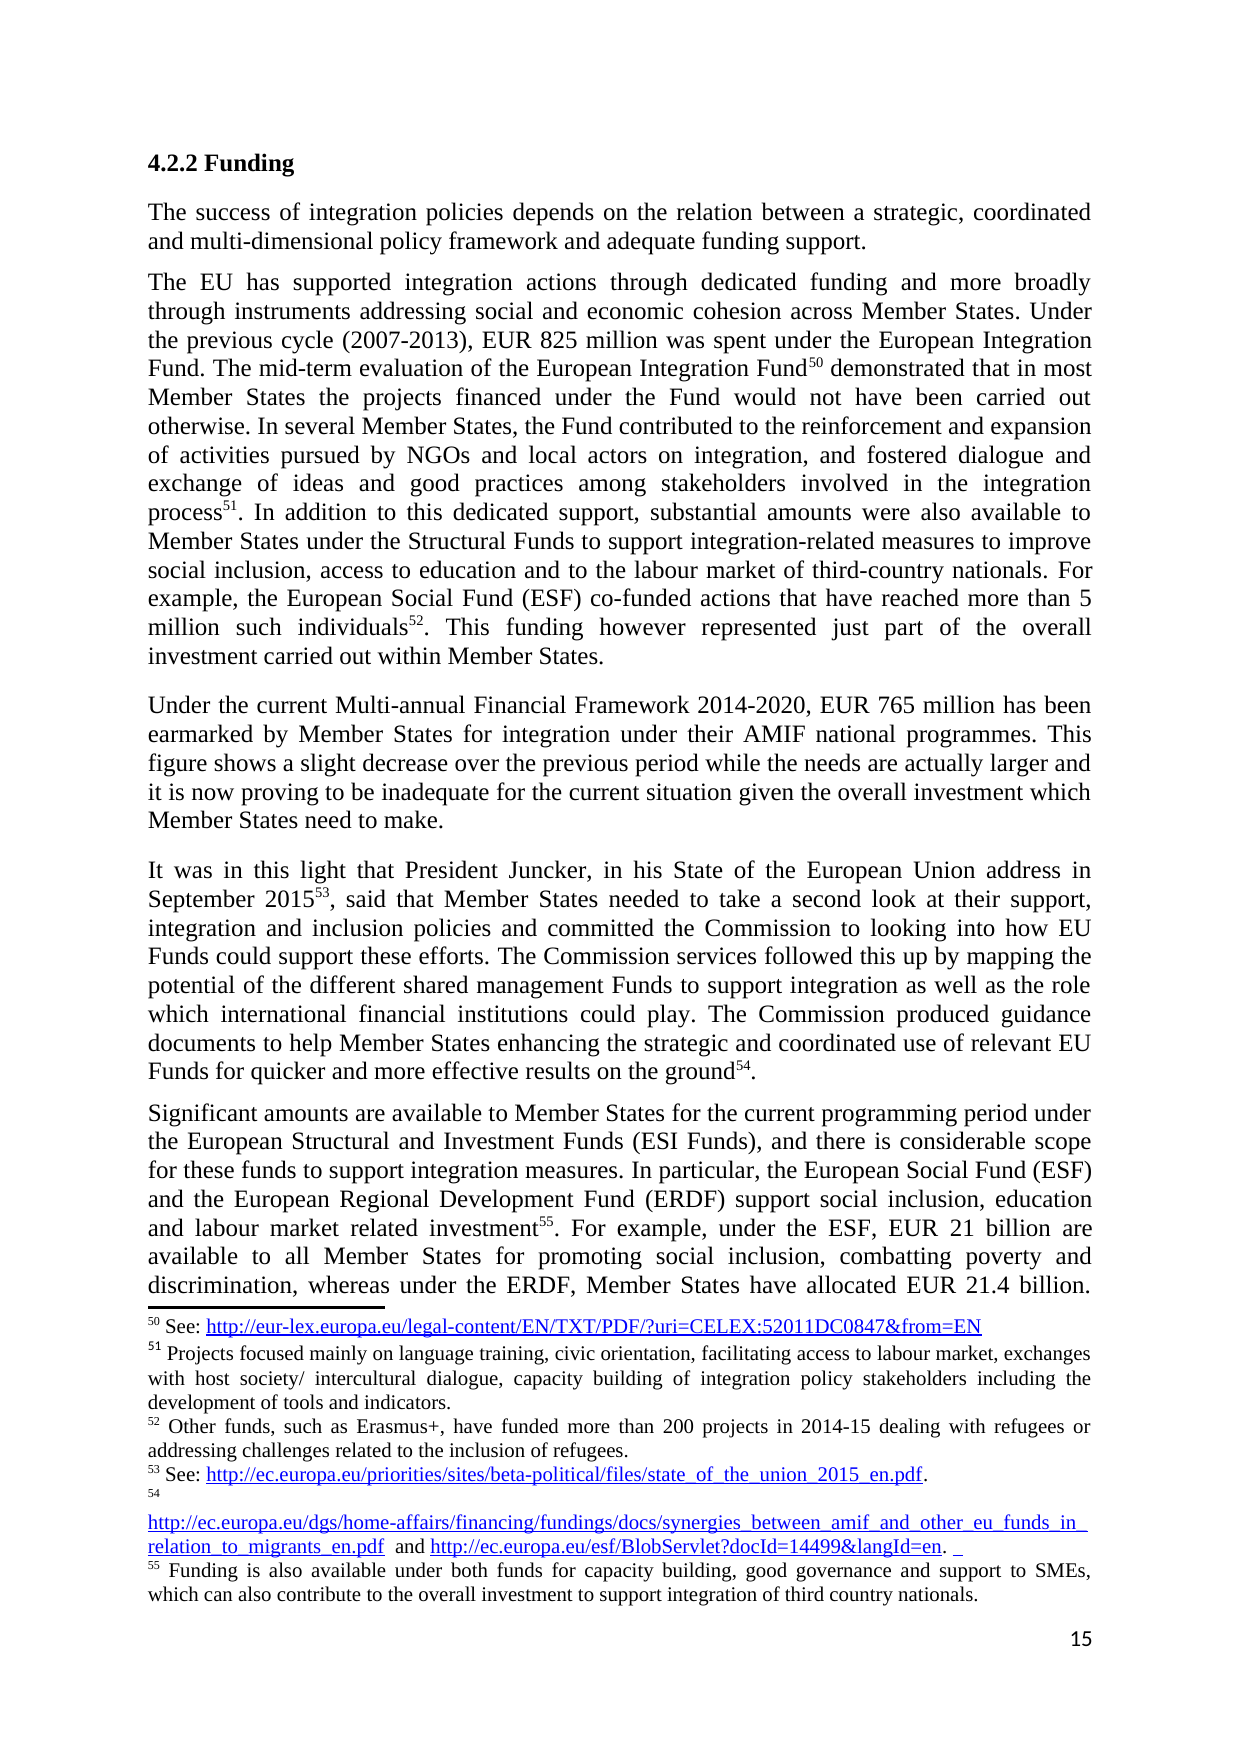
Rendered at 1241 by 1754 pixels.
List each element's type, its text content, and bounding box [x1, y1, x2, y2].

text The EU has supported integration actions through dedicated funding and more broadly through instruments addressing social and economic cohesion across Member States. Under the previous cycle (2007-2013), EUR 825 million was spent under the European Integration Fund. The mid-term evaluation of the European Integration Fund demonstrated that in most Member States the projects financed under the Fund would not have been carried out otherwise. In several Member States, the Fund contributed to the reinforcement and expansion of activities pursued by NGOs and local actors on integration, and fostered dialogue and exchange of ideas and good practices among stakeholders involved in the integration process. In addition to this dedicated support, substantial amounts were also available to Member States under the Structural Funds to support integration-related measures to improve social inclusion, access to education and to the labour market of third-country nationals. For example, the European Social Fund (ESF) co-funded actions that have reached more than 5 million such individuals. This funding however represented just part of the overall investment carried out within Member States. [148, 267, 1092, 670]
text It was in this light that President Juncker, in his State of the European Union address in September 2015, said that Member States needed to take a second look at their support, integration and inclusion policies and committed the Commission to looking into how EU Funds could support these efforts. The Commission services followed this up by mapping the potential of the different shared management Funds to support integration as well as the role which international financial institutions could play. The Commission produced guidance documents to help Member States enhancing the strategic and coordinated use of relevant EU Funds for quicker and more effective results on the ground. [148, 855, 1092, 1085]
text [148, 1098, 1092, 1299]
subtitle 4.2.2 Funding [148, 148, 1092, 176]
text The success of integration policies depends on the relation between a strategic, coordinated and multi-dimensional policy framework and adequate funding support. [148, 197, 1092, 255]
text Under the current Multi-annual Financial Framework 2014-2020, EUR 765 million has been earmarked by Member States for integration under their AMIF national programmes. This figure shows a slight decrease over the previous period while the needs are actually larger and it is now proving to be inadequate for the current situation given the overall investment which Member States need to make. [148, 691, 1092, 834]
